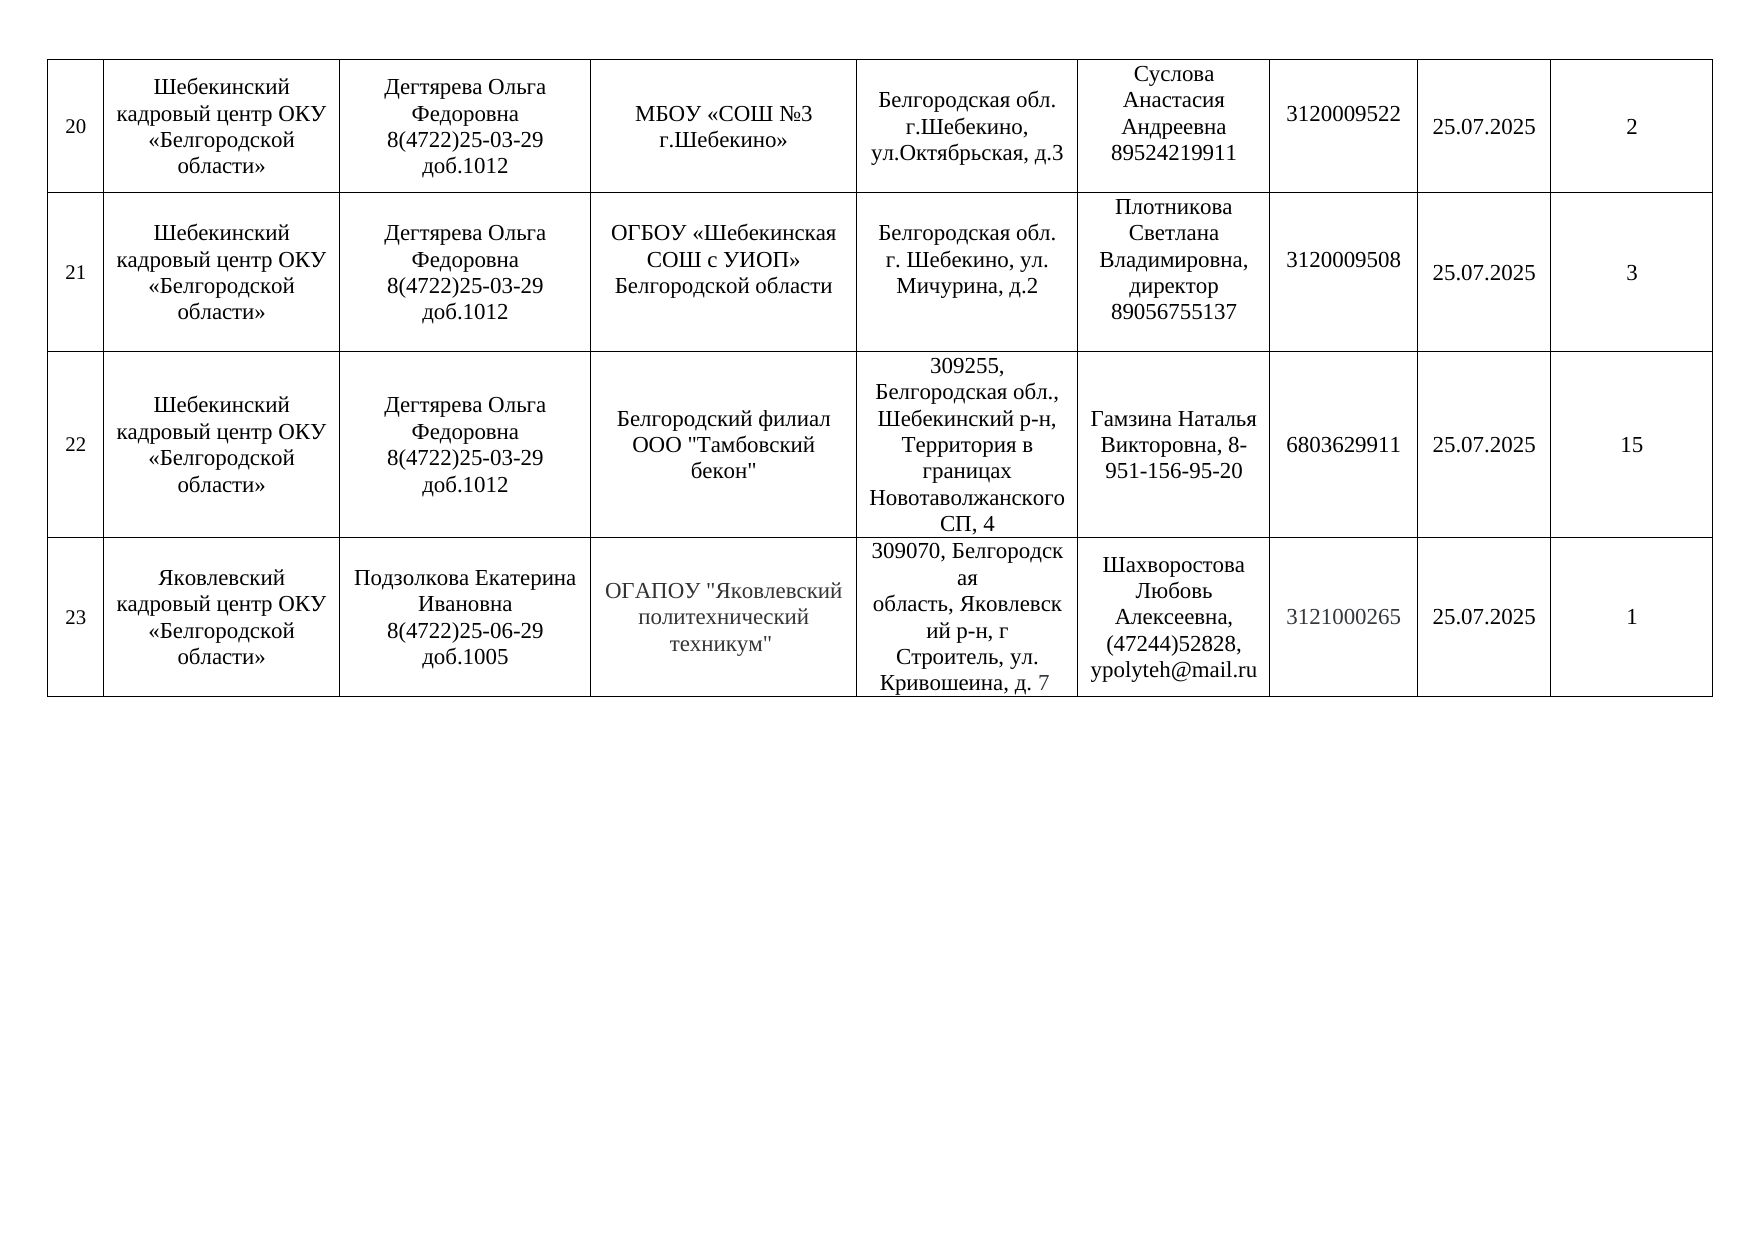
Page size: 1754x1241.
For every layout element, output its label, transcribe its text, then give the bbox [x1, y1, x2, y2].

table_cell Суслова Анастасия Андреевна 89524219911 [1078, 60, 1269, 192]
table_cell Плотникова Светлана Владимировна, директор 89056755137 [1078, 193, 1269, 351]
table_cell 15 [1551, 352, 1712, 537]
table_cell 309255, Белгородская обл., Шебекинский р-н, Территория в границах Новотаволжанского СП, 4 [857, 352, 1077, 537]
table_cell Белгородская обл. г. Шебекино, ул. Мичурина, д.2 [857, 193, 1077, 351]
table_cell 3121000265 [1270, 538, 1417, 696]
table_cell 22 [48, 352, 103, 537]
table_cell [340, 60, 590, 192]
table_cell Дегтярева Ольга Федоровна 8(4722)25-03-29 доб.1012 [340, 352, 590, 537]
table_cell Шебекинский кадровый центр ОКУ «Белгородской области» [104, 193, 339, 351]
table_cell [104, 60, 339, 192]
table_cell Шахворостова Любовь Алексеевна, (47244)52828, ypolyteh@mail.ru [1078, 538, 1269, 696]
table_cell Подзолкова Екатерина Ивановна 8(4722)25-06-29 доб.1005 [340, 538, 590, 696]
table_cell 25.07.2025 [1418, 60, 1550, 192]
table_cell Гамзина Наталья Викторовна, 8-951-156-95-20 [1078, 352, 1269, 537]
table_cell ОГАПОУ "Яковлевский политехнический техникум" [591, 538, 856, 696]
table_cell 21 [48, 193, 103, 351]
table_cell 309070, Белгородская область, Яковлевский р-н, г Строитель, ул. Кривошеина, д. 7 [978, 538, 1077, 696]
table_cell 25.07.2025 [1418, 538, 1550, 696]
table_cell Белгородская обл. г.Шебекино, ул.Октябрьская, д.3 [857, 60, 1077, 192]
table_cell 25.07.2025 [1418, 352, 1550, 537]
table_cell МБОУ «СОШ №3 г.Шебекино» [591, 60, 856, 192]
table_cell Дегтярева Ольга Федоровна 8(4722)25-03-29 доб.1012 [340, 193, 590, 351]
table_cell 309070, Белгородская область, Яковлевский р-н, г Строитель, ул. Кривошеина, д. 7 [857, 538, 957, 696]
table_cell ОГБОУ «Шебекинская СОШ с УИОП» Белгородской области [591, 193, 856, 351]
table_cell 25.07.2025 [1418, 193, 1550, 351]
table_cell 20 [48, 60, 103, 192]
table_cell 3 [1551, 193, 1712, 351]
table_cell 3120009508 [1270, 193, 1417, 351]
table_cell Белгородский филиал ООО "Тамбовский бекон" [591, 352, 856, 537]
table_cell 2 [1551, 60, 1712, 192]
table_cell 3120009522 [1270, 60, 1417, 192]
table_cell 6803629911 [1270, 352, 1417, 537]
table_cell 23 [48, 538, 103, 696]
table_cell Яковлевский кадровый центр ОКУ «Белгородской области» [104, 538, 339, 696]
table_cell 1 [1551, 538, 1712, 696]
table_cell Шебекинский кадровый центр ОКУ «Белгородской области» [104, 352, 339, 537]
